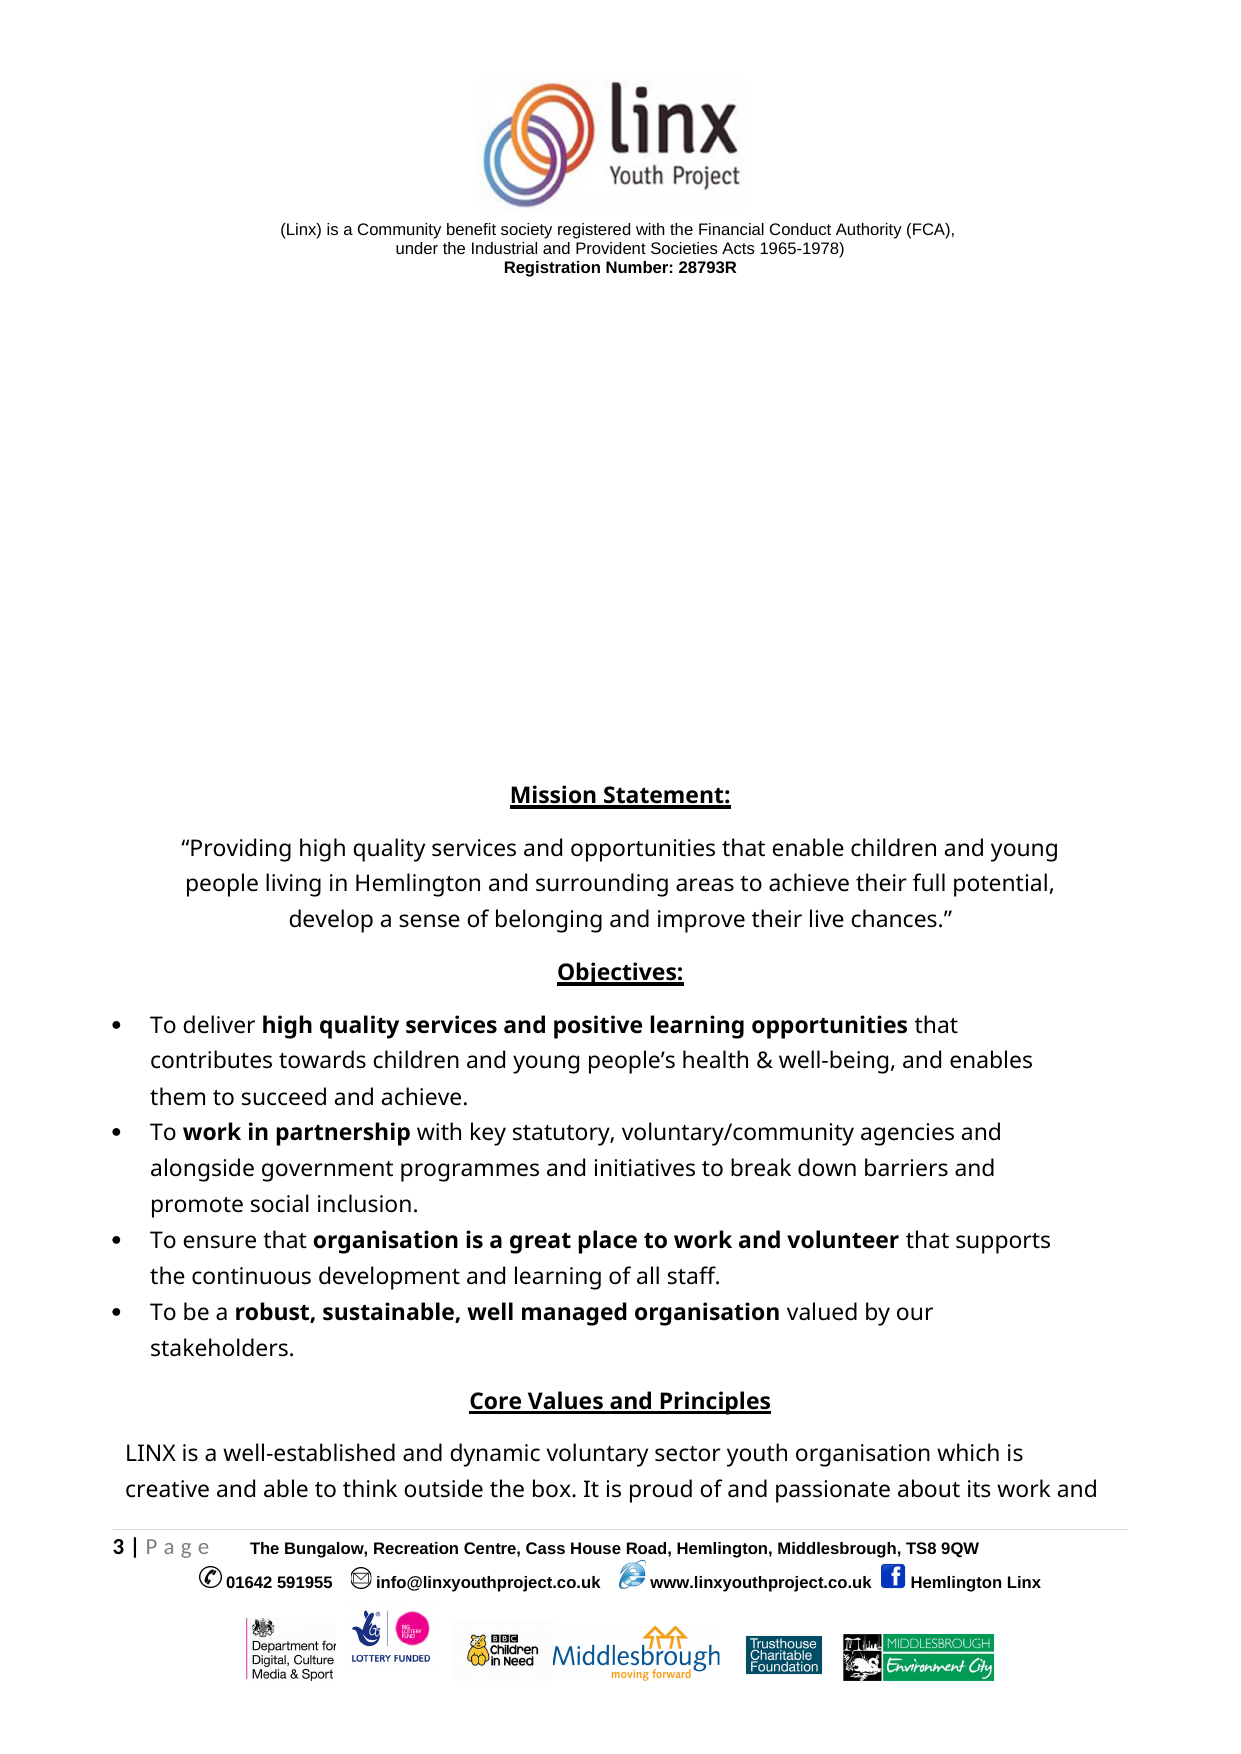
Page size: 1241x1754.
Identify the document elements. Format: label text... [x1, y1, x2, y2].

picture [199, 1566, 222, 1588]
picture [724, 1628, 994, 1681]
list To be a robust, sustainable, well managed organisation valued by our stakeholders. [112, 1296, 994, 1363]
picture [452, 1619, 720, 1681]
list To work in partnership with key statutory, voluntary/community agencies and alongside government programmes and initiatives to break down barriers and promote social inclusion. [112, 1116, 1062, 1219]
text Core Values and Principles [408, 1384, 832, 1416]
text “Providing high quality services and opportunities that enable children and young people living in Hemlington and surrounding areas to achieve their full potential, develop a sense of belonging and improve their live chances.” [147, 831, 1094, 934]
picture [619, 1560, 646, 1589]
text Mission Statement: [451, 779, 789, 810]
picture [246, 1591, 449, 1681]
picture [880, 1563, 906, 1589]
picture [351, 1567, 372, 1589]
list To deliver high quality services and positive learning opportunities that contributes towards children and young people’s health & well-being, and enables them to succeed and achieve. [112, 1008, 1083, 1112]
text Objectives: [493, 956, 747, 987]
picture [463, 58, 777, 211]
list To ensure that organisation is a great place to work and volunteer that supports the continuous development and learning of all staff. [112, 1224, 1086, 1291]
